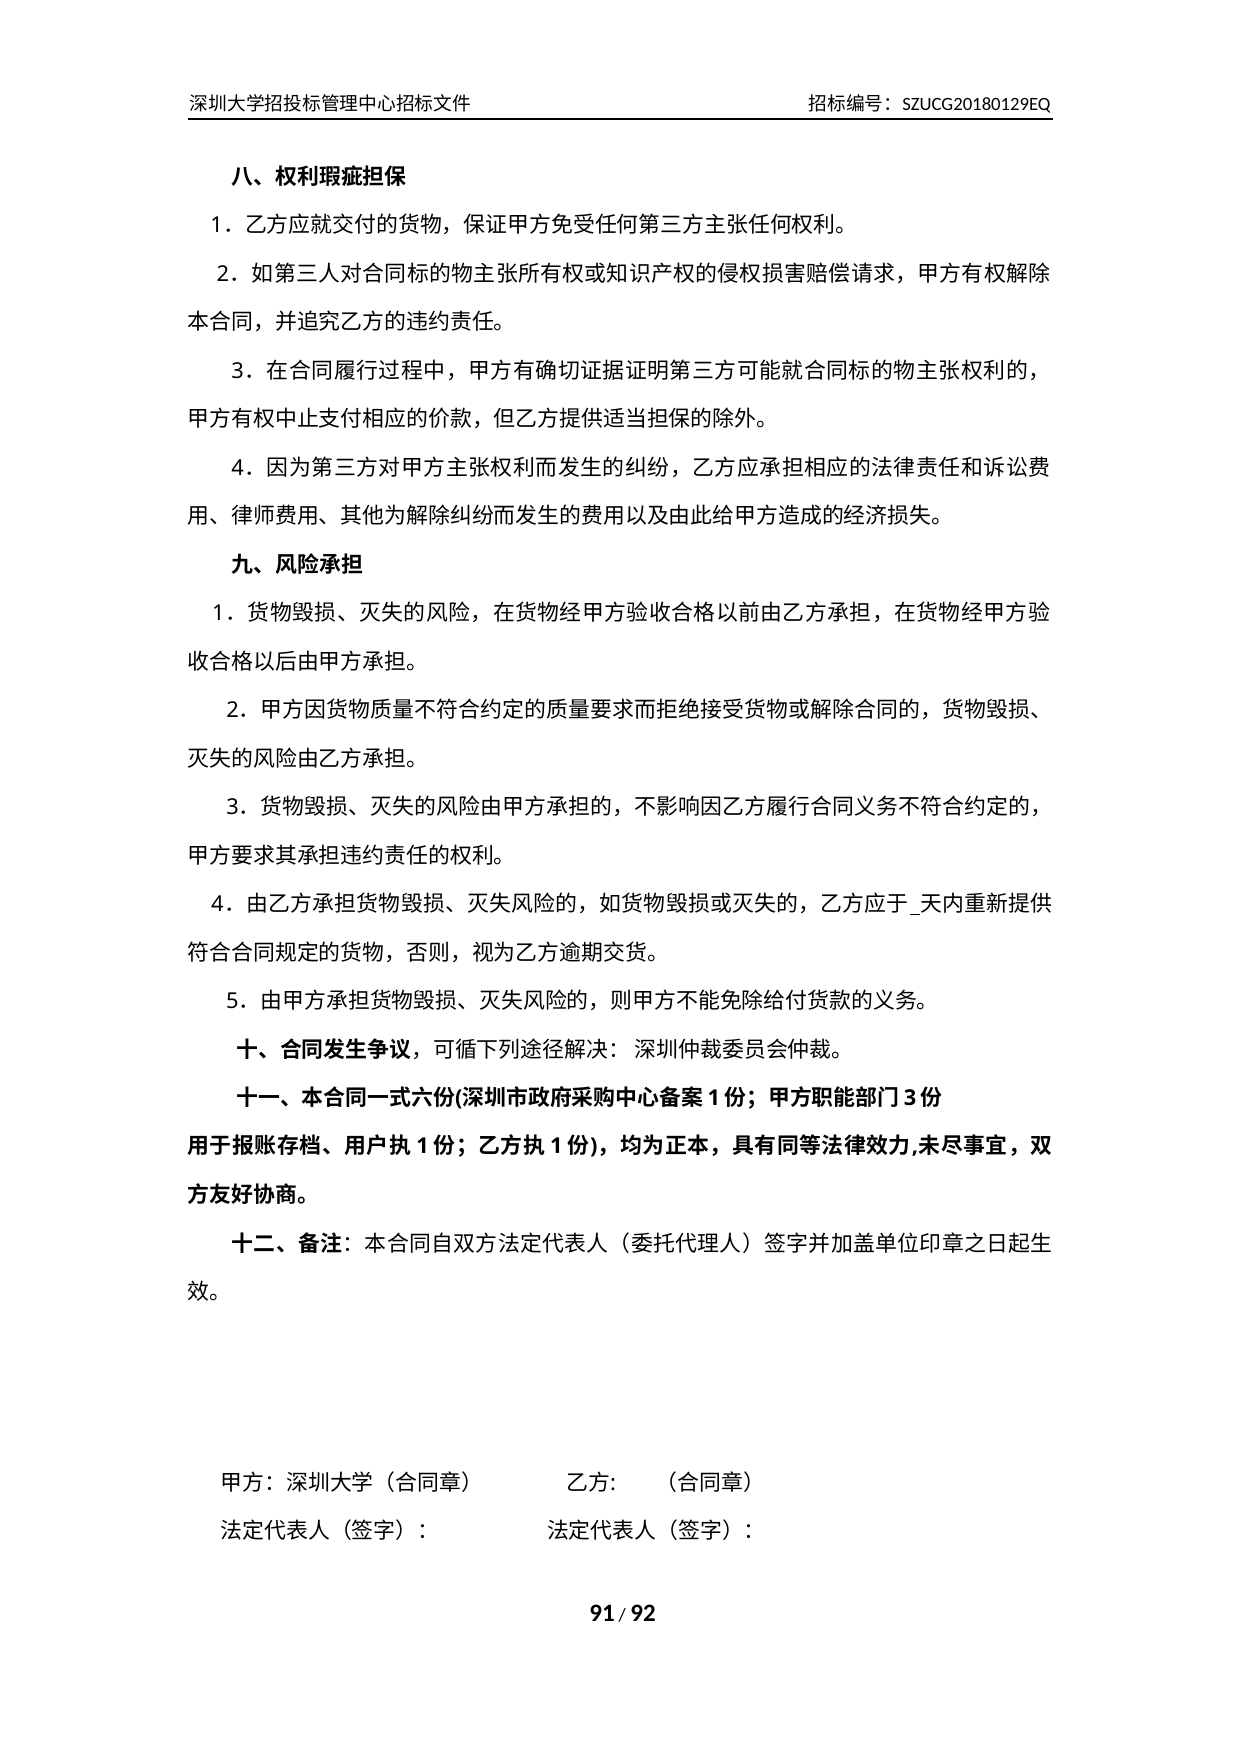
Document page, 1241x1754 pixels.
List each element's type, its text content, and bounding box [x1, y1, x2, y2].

text 甲方：深圳大学（合同章） 乙方: （合同章） [187, 1464, 1053, 1497]
text 十一、本合同一式六份(深圳市政府采购中心备案1份；甲方职能部门3份 [236, 1080, 1053, 1112]
text 十二、备注：本合同自双方法定代表人（委托代理人）签字并加盖单位印章之日起生效。 [187, 1225, 1053, 1306]
text 2．甲方因货物质量不符合约定的质量要求而拒绝接受货物或解除合同的，货物毁损、灭失的风险由乙方承担。 [187, 692, 1053, 773]
text 5．由甲方承担货物毁损、灭失风险的，则甲方不能免除给付货款的义务。 [187, 983, 1053, 1016]
text 九、风险承担 [187, 546, 1053, 579]
text 用于报账存档、用户执1份；乙方执1份)，均为正本，具有同等法律效力,未尽事宜，双方友好协商。 [187, 1128, 1053, 1209]
text 3．在合同履行过程中，甲方有确切证据证明第三方可能就合同标的物主张权利的，甲方有权中止支付相应的价款，但乙方提供适当担保的除外。 [187, 352, 1053, 433]
text 1．乙方应就交付的货物，保证甲方免受任何第三方主张任何权利。 [187, 207, 1053, 239]
text 2．如第三人对合同标的物主张所有权或知识产权的侵权损害赔偿请求，甲方有权解除本合同，并追究乙方的违约责任。 [187, 255, 1053, 336]
text 4．因为第三方对甲方主张权利而发生的纠纷，乙方应承担相应的法律责任和诉讼费用、律师费用、其他为解除纠纷而发生的费用以及由此给甲方造成的经济损失。 [187, 449, 1053, 531]
text 4．由乙方承担货物毁损、灭失风险的，如货物毁损或灭失的，乙方应于 天内重新提供符合合同规定的货物，否则，视为乙方逾期交货。 [187, 886, 1053, 967]
text 3．货物毁损、灭失的风险由甲方承担的，不影响因乙方履行合同义务不符合约定的，甲方要求其承担违约责任的权利。 [187, 789, 1053, 870]
text 1．货物毁损、灭失的风险，在货物经甲方验收合格以前由乙方承担，在货物经甲方验收合格以后由甲方承担。 [187, 595, 1053, 676]
text 法定代表人（签字）： 法定代表人（签字）： [187, 1513, 1053, 1545]
text 八、权利瑕疵担保 [187, 158, 1053, 191]
text 十、合同发生争议，可循下列途径解决： 深圳仲裁委员会仲裁。 [236, 1031, 1053, 1064]
